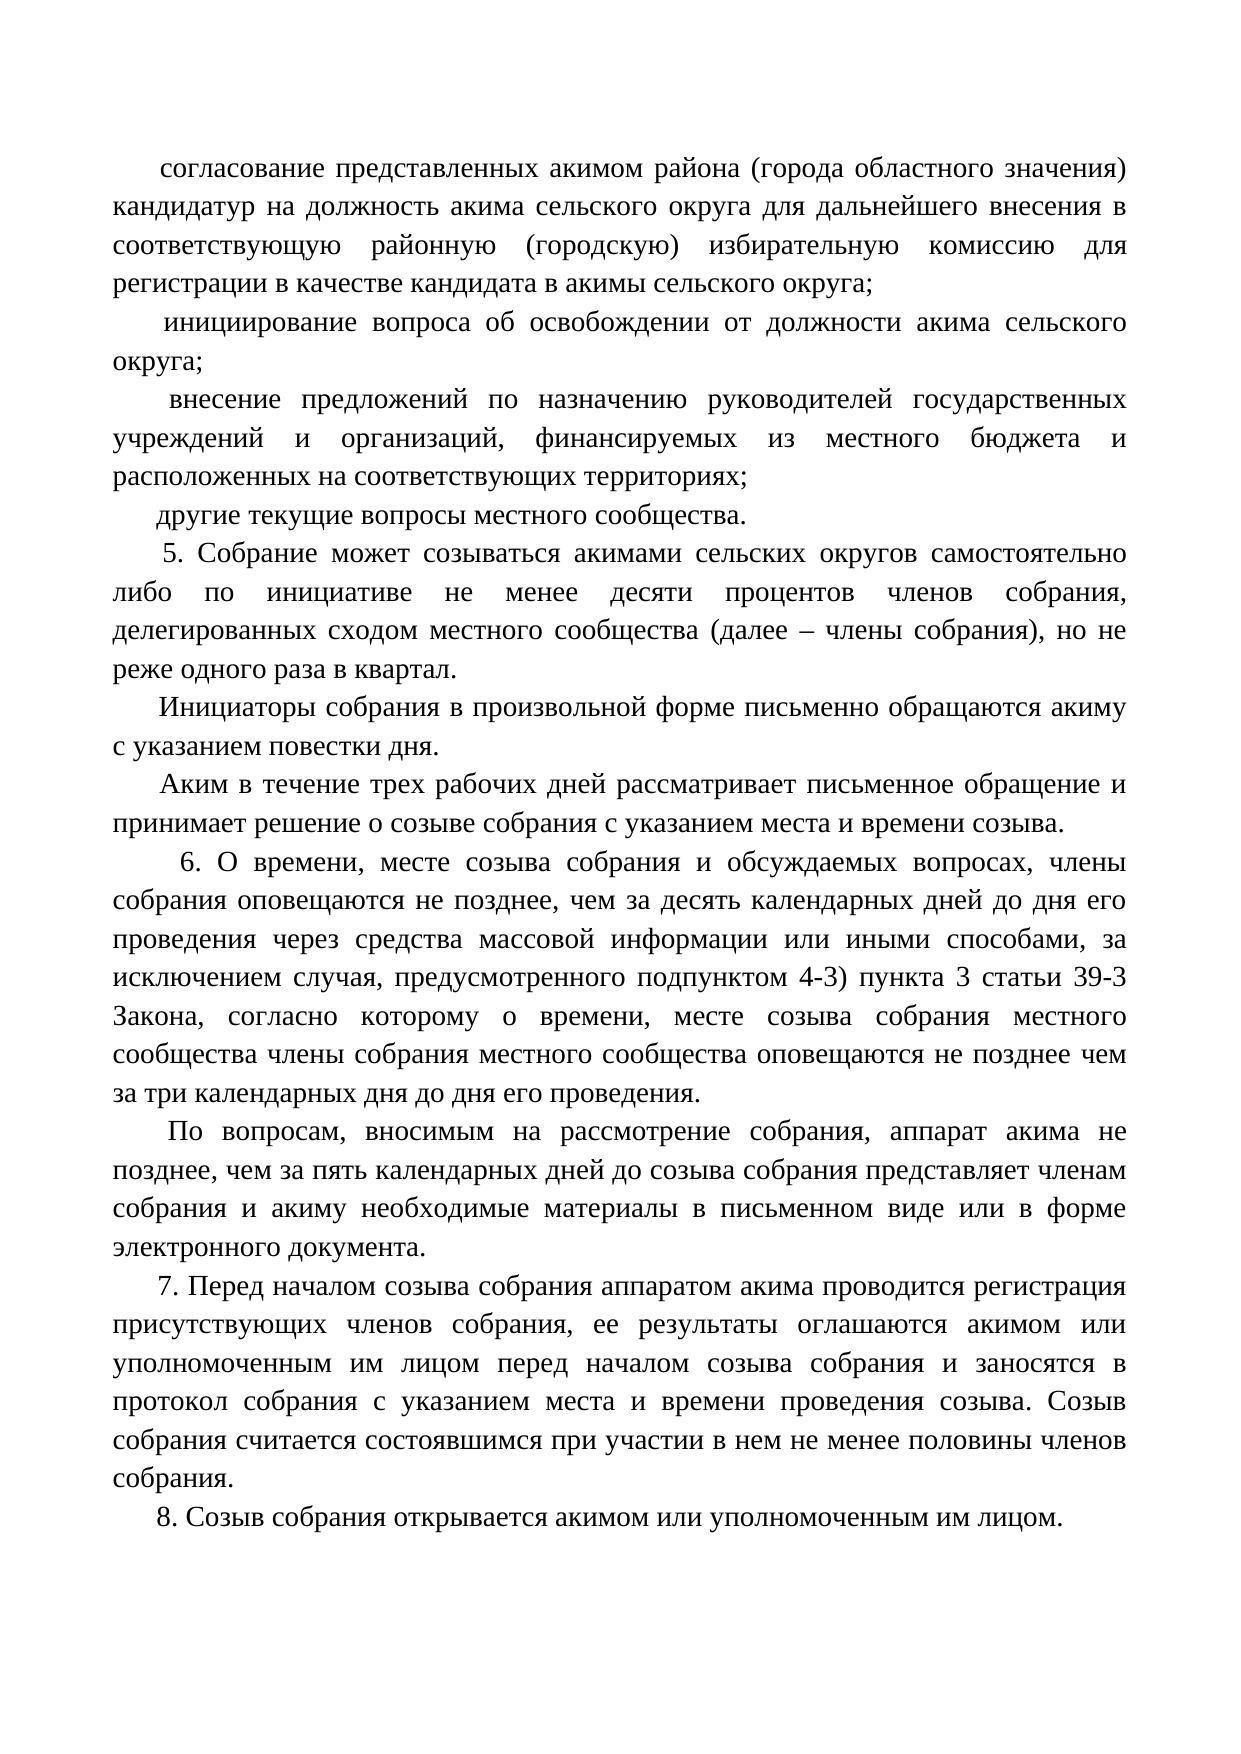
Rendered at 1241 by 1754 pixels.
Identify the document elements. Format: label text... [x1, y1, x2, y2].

text Инициаторы собрания в произвольной форме письменно обращаются акиму с указанием повестки дня. [112, 689, 1128, 762]
text согласование представленных акимом района (города областного значения) кандидатур на должность акима сельского округа для дальнейшего внесения в соответствующую районную (городскую) избирательную комиссию для регистрации в качестве кандидата в акимы сельского округа; [112, 150, 1128, 299]
text другие текущие вопросы местного сообщества. [112, 497, 1128, 530]
text По вопросам, вносимым на рассмотрение собрания, аппарат акима не позднее, чем за пять календарных дней до созыва собрания представляет членам собрания и акиму необходимые материалы в письменном виде или в форме электронного документа. [112, 1113, 1128, 1263]
text 7. Перед началом созыва собрания аппаратом акима проводится регистрация присутствующих членов собрания, ее результаты оглашаются акимом или уполномоченным им лицом перед началом созыва собрания и заносятся в протокол собрания с указанием места и времени проведения созыва. Созыв собрания считается состоявшимся при участии в нем не менее половины членов собрания. [112, 1268, 1128, 1494]
text инициирование вопроса об освобождении от должности акима сельского округа; [112, 304, 1128, 376]
text 8. Созыв собрания открывается акимом или уполномоченным им лицом. [112, 1499, 1128, 1532]
text внесение предложений по назначению руководителей государственных учреждений и организаций, финансируемых из местного бюджета и расположенных на соответствующих территориях; [112, 381, 1128, 492]
text 6. О времени, месте созыва собрания и обсуждаемых вопросах, члены собрания оповещаются не позднее, чем за десять календарных дней до дня его проведения через средства массовой информации или иными способами, за исключением случая, предусмотренного подпунктом 4-3) пункта 3 статьи 39-3 Закона, согласно которому о времени, месте созыва собрания местного сообщества члены собрания местного сообщества оповещаются не позднее чем за три календарных дня до дня его проведения. [112, 844, 1128, 1108]
text Аким в течение трех рабочих дней рассматривает письменное обращение и принимает решение о созыве собрания с указанием места и времени созыва. [112, 767, 1128, 839]
text 5. Собрание может созываться акимами сельских округов самостоятельно либо по инициативе не менее десяти процентов членов собрания, делегированных сходом местного сообщества (далее – члены собрания), но не реже одного раза в квартал. [112, 535, 1128, 684]
